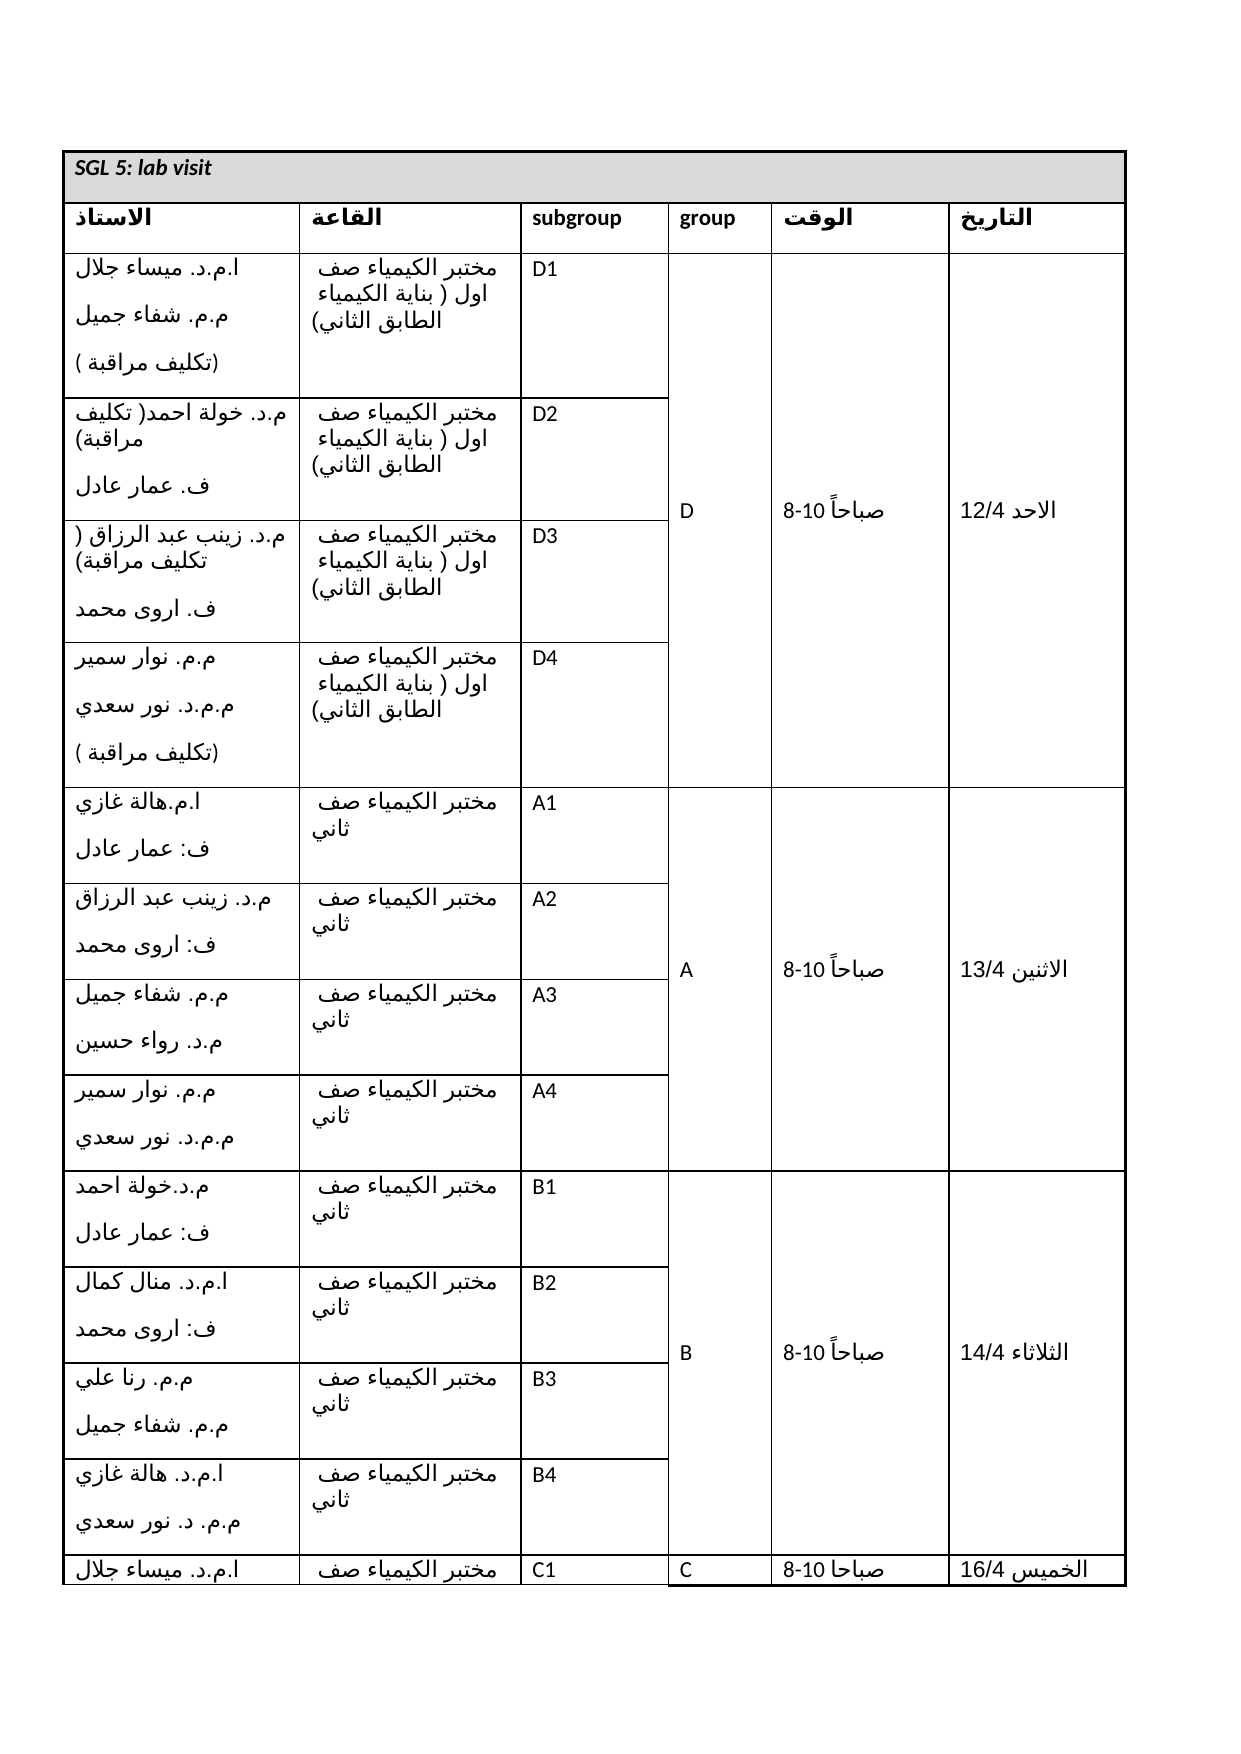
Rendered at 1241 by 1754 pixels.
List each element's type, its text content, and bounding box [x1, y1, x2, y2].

table_cell A4 [522, 1076, 668, 1170]
table_cell التاريخ [950, 204, 1124, 252]
table_cell B4 [522, 1460, 668, 1554]
table_cell الاحد 12/4 [950, 254, 1124, 787]
table_cell م.د. زينب عبد الرزاق ف: اروى محمد [65, 884, 299, 978]
table_cell C1 [522, 1556, 668, 1584]
table_cell مختبر الكيمياء صف ثاني [300, 1364, 520, 1458]
table_cell 8-10 صباحاً [772, 788, 948, 1170]
table_header SGL 5: lab visit [65, 153, 1124, 202]
table_cell الثلاثاء 14/4 [950, 1172, 1124, 1554]
table_cell B2 [522, 1268, 668, 1362]
table_cell الوقت [772, 204, 948, 252]
table_cell م.م. رنا علي م.م. شفاء جميل [65, 1364, 299, 1458]
table_cell D [669, 254, 771, 787]
table_cell مختبر الكيمياء صف ثاني [300, 884, 520, 978]
table_cell A2 [522, 884, 668, 978]
table_cell A1 [522, 788, 668, 882]
table_cell م.د.خولة احمد ف: عمار عادل [65, 1172, 299, 1266]
table_cell D3 [522, 521, 668, 642]
table_cell 8-10 صباحاً [772, 1172, 948, 1554]
table_cell B [669, 1172, 771, 1554]
table_cell مختبر الكيمياء صف اول ( بناية الكيمياء الطابق الثاني) [300, 254, 520, 397]
table_cell group [669, 204, 771, 252]
table_cell الخميس 16/4 [950, 1556, 1124, 1584]
table_cell D2 [522, 399, 668, 519]
table_cell subgroup [522, 204, 668, 252]
table_cell مختبر الكيمياء صف اول ( بناية الكيمياء الطابق الثاني) [300, 399, 520, 519]
table_cell الاثنين 13/4 [950, 788, 1124, 1170]
table_cell 8-10 صباحاً [772, 254, 948, 787]
table_cell م.د. زينب عبد الرزاق ( تكليف مراقبة) ف. اروى محمد [65, 521, 299, 642]
table_cell الاستاذ [65, 204, 299, 252]
table_cell ا.م.د. منال كمال ف: اروى محمد [65, 1268, 299, 1362]
table_cell م.م. نوار سمير م.م.د. نور سعدي ( تكليف مراقبة) [65, 643, 299, 787]
table_cell 8-10 صباحا [772, 1556, 948, 1584]
table_cell A3 [522, 980, 668, 1074]
table_cell م.م. نوار سمير م.م.د. نور سعدي [65, 1076, 299, 1170]
table_cell مختبر الكيمياء صف ثاني [300, 980, 520, 1074]
table_cell C [669, 1556, 771, 1584]
table_cell مختبر الكيمياء صف ثاني [300, 1172, 520, 1266]
table_cell ا.م.هالة غازي ف: عمار عادل [65, 788, 299, 882]
table_cell B1 [522, 1172, 668, 1266]
table_cell القاعة [300, 204, 520, 252]
table_cell مختبر الكيمياء صف ثاني [300, 788, 520, 882]
table_cell مختبر الكيمياء صف ثاني [300, 1460, 520, 1554]
table_cell B3 [522, 1364, 668, 1458]
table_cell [300, 1556, 520, 1584]
table_cell م.م. شفاء جميل م.د. رواء حسين [65, 980, 299, 1074]
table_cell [65, 1556, 299, 1584]
table_cell A [669, 788, 771, 1170]
table_cell ا.م.د. ميساء جلال م.م. شفاء جميل ( تكليف مراقبة) [65, 254, 299, 397]
table_cell مختبر الكيمياء صف ثاني [300, 1076, 520, 1170]
table_cell مختبر الكيمياء صف اول ( بناية الكيمياء الطابق الثاني) [300, 521, 520, 642]
table_cell مختبر الكيمياء صف ثاني [300, 1268, 520, 1362]
table_cell م.د. خولة احمد( تكليف مراقبة) ف. عمار عادل [65, 399, 299, 519]
table_cell ا.م.د. هالة غازي م.م. د. نور سعدي [65, 1460, 299, 1554]
table_cell مختبر الكيمياء صف اول ( بناية الكيمياء الطابق الثاني) [300, 643, 520, 787]
table_cell D1 [522, 254, 668, 397]
table_cell D4 [522, 643, 668, 787]
